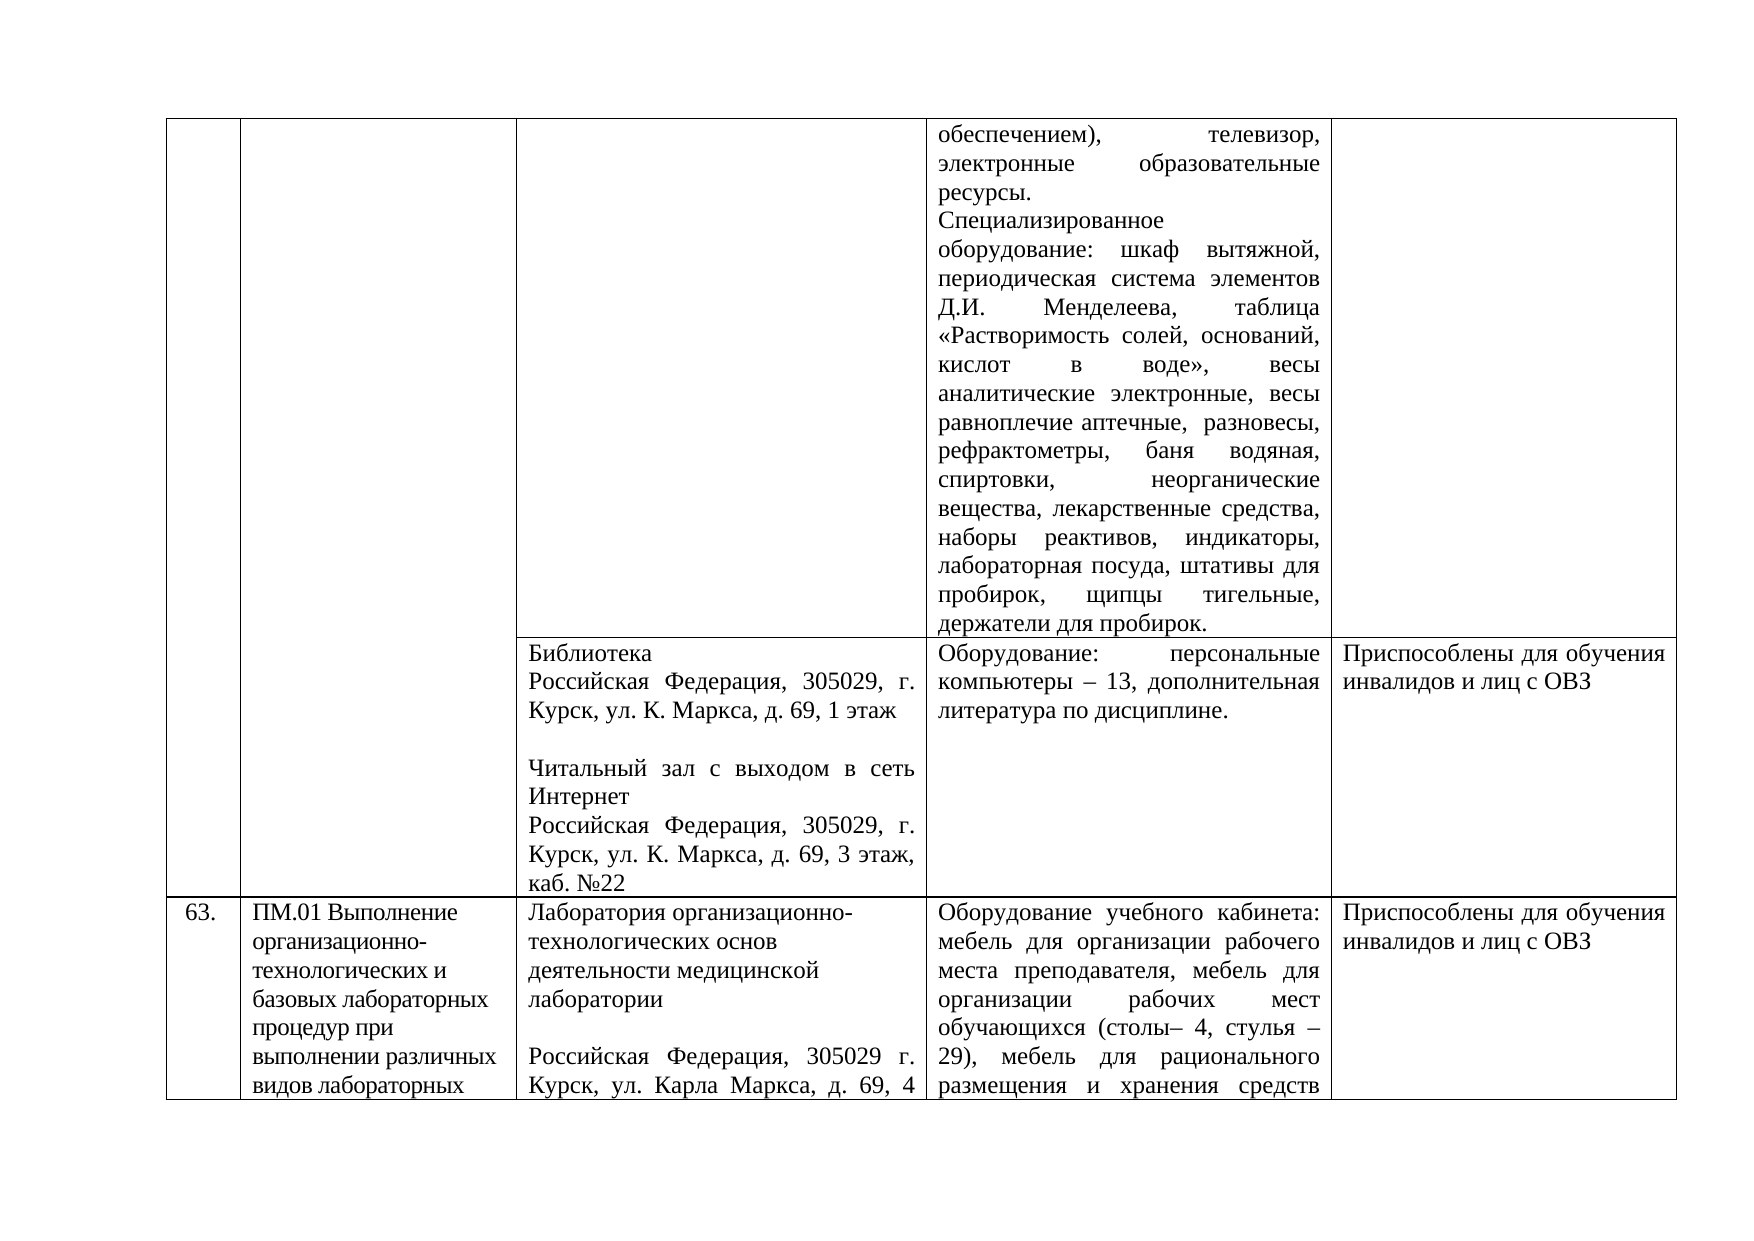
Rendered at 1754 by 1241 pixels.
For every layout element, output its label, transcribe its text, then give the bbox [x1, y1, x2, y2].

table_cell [241, 898, 516, 1099]
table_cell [517, 119, 926, 637]
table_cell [241, 119, 516, 896]
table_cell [517, 898, 926, 1099]
table_cell Приспособлены для обучения инвалидов и лиц с ОВЗ [1332, 638, 1676, 896]
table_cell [927, 898, 1331, 1099]
table_cell Оборудование: персональные компьютеры – 13, дополнительная литература по дисциплине. [927, 638, 1331, 896]
table_cell Библиотека Российская Федерация, 305029, г. Курск, ул. К. Маркса, д. 69, 1 этаж Читальный зал с выходом в сеть Интернет Российская Федерация, 305029, г. Курск, ул. К. Маркса, д. 69, 3 этаж, каб. №22 [517, 638, 926, 896]
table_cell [1332, 119, 1676, 637]
table_cell [167, 119, 240, 896]
table_cell [167, 898, 240, 1099]
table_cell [927, 119, 1331, 637]
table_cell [1332, 898, 1676, 1099]
